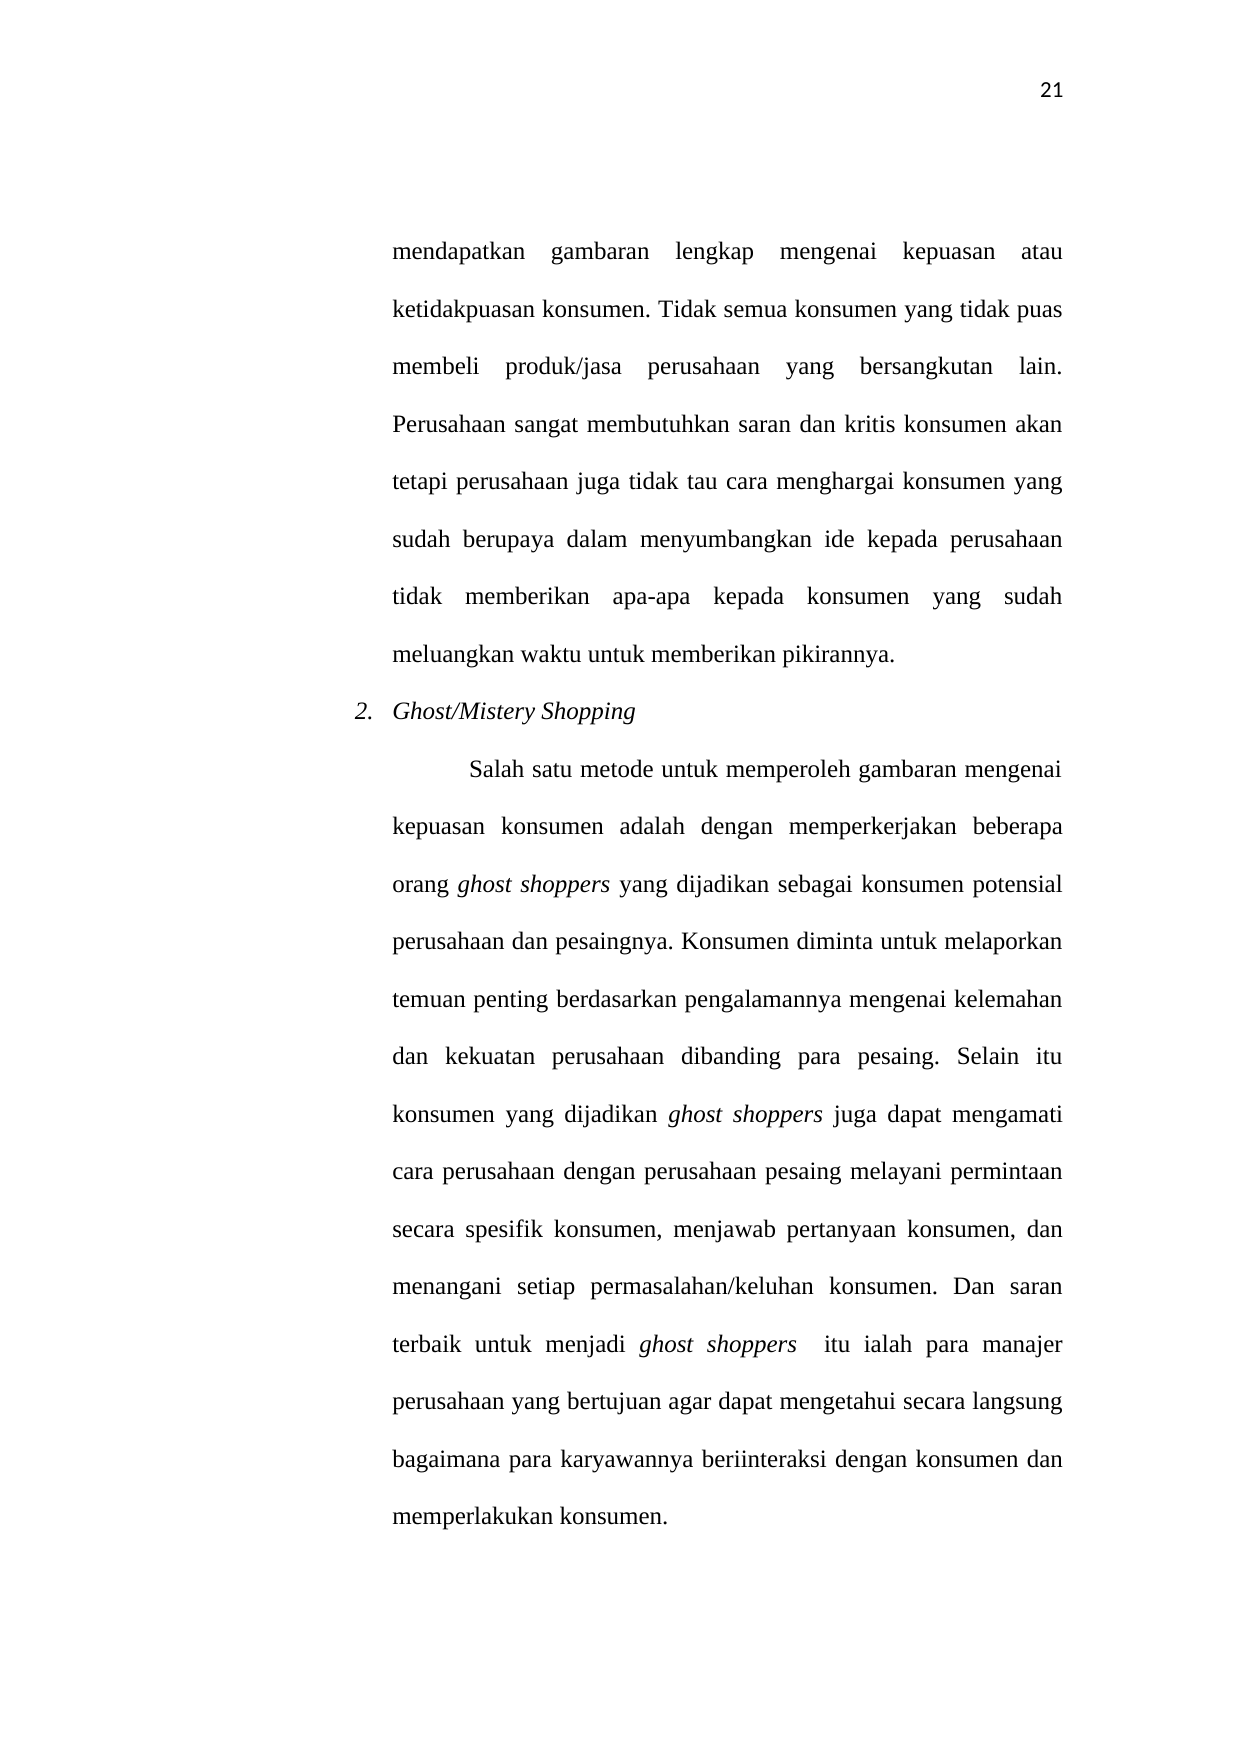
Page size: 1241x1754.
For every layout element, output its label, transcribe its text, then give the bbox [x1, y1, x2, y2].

list Ghost/Mistery Shopping [354, 696, 1063, 725]
list Salah satu metode untuk memperoleh gambaran mengenai kepuasan konsumen adalah dengan memperkerjakan beberapa orang ghost shoppers yang dijadikan sebagai konsumen potensial perusahaan dan pesaingnya. Konsumen diminta untuk melaporkan temuan penting berdasarkan pengalamannya mengenai kelemahan dan kekuatan perusahaan dibanding para pesaing. Selain itu konsumen yang dijadikan ghost shoppers juga dapat mengamati cara perusahaan dengan perusahaan pesaing melayani permintaan secara spesifik konsumen, menjawab pertanyaan konsumen, dan menangani setiap permasalahan/keluhan konsumen. Dan saran terbaik untuk menjadi ghost shoppers itu ialah para manajer perusahaan yang bertujuan agar dapat mengetahui secara langsung bagaimana para karyawannya beriinteraksi dengan konsumen dan memperlakukan konsumen. [392, 754, 1063, 1530]
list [392, 236, 1063, 667]
